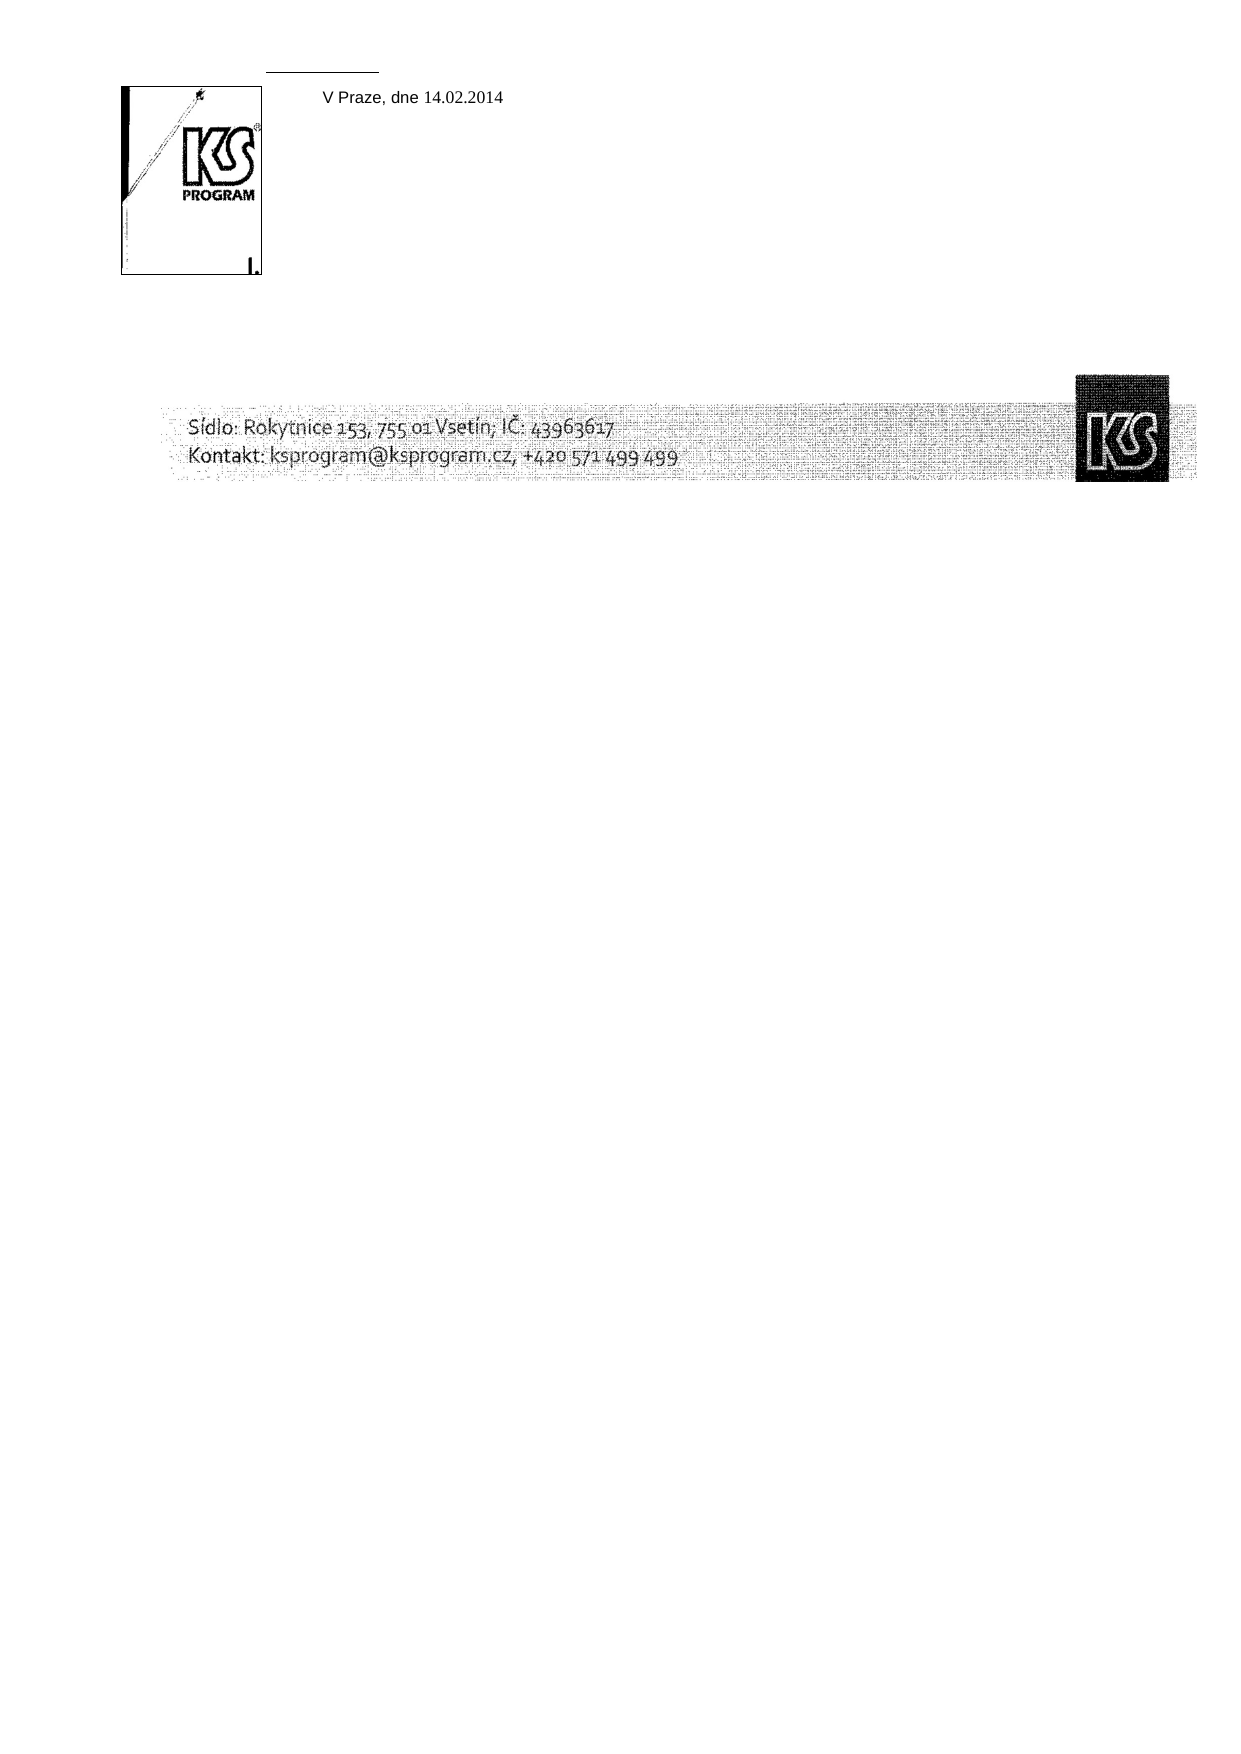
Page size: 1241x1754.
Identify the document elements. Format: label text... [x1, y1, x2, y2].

text V Praze, dne 14.02.2014 [322, 86, 1209, 107]
picture [122, 87, 261, 274]
picture [160, 374, 1197, 482]
